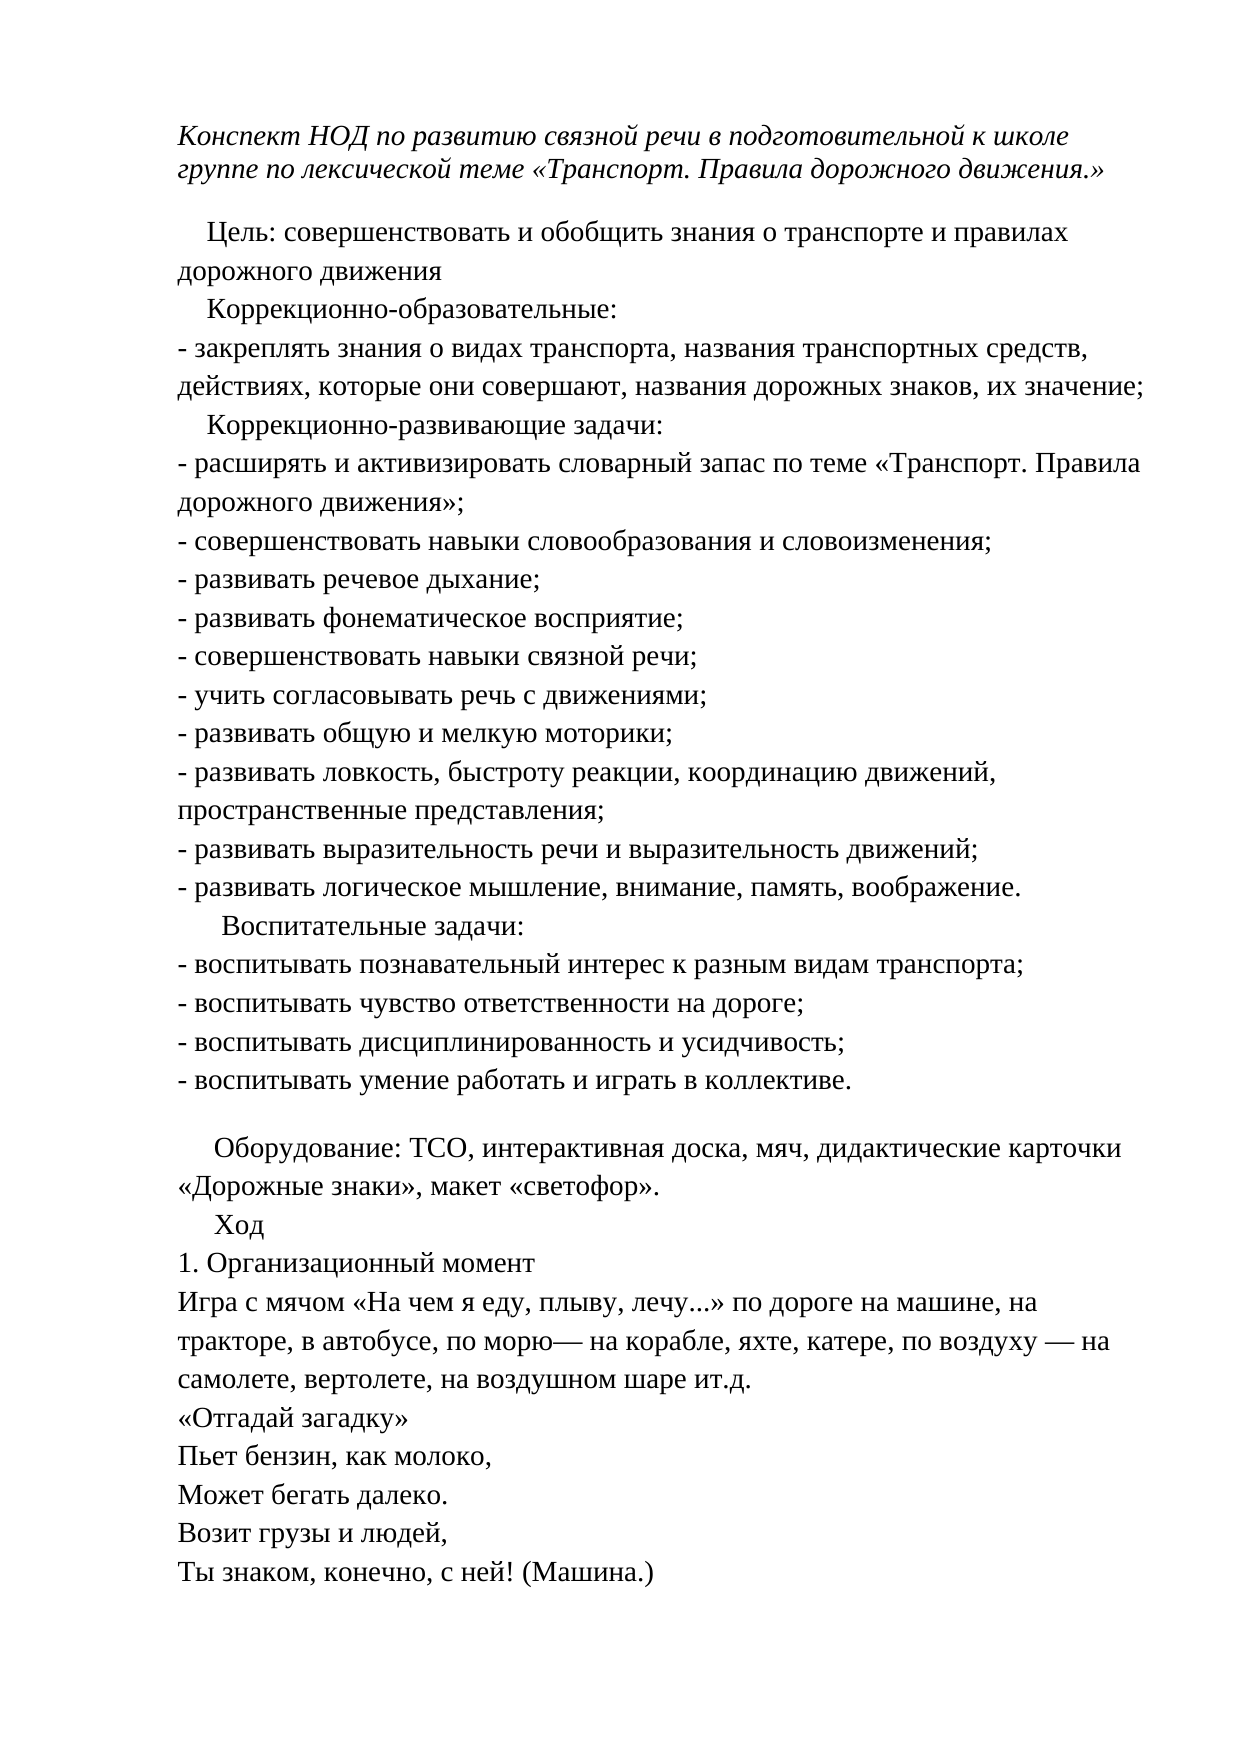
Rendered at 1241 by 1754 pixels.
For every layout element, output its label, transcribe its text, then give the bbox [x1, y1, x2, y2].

text Оборудование: ТСО, интерактивная доска, мяч, дидактические карточки «Дорожные знаки», макет «светофор». Ход 1. Организационный момент Игра с мячом «На чем я еду, плыву, лечу...» по дороге на машине, на тракторе, в автобусе, по морю— на корабле, яхте, катере, по воздуху — на самолете, вертолете, на воздушном шаре ит.д. «Отгадай загадку» Пьет бензин, как молоко, Может бегать далеко. Возит грузы и людей, Ты знаком, конечно, с ней! (Машина.) [177, 1130, 1152, 1587]
text Цель: совершенствовать и обобщить знания о транспорте и правилах дорожного движения Коррекционно-образовательные: - закреплять знания о видах транспорта, названия транспортных средств, действиях, которые они совершают, названия дорожных знаков, их значение; Коррекционно-развивающие задачи: - расширять и активизировать словарный запас по теме «Транспорт. Правила дорожного движения»; - совершенствовать навыки словообразования и словоизменения; - развивать речевое дыхание; - развивать фонематическое восприятие; - совершенствовать навыки связной речи; - учить согласовывать речь с движениями; - развивать общую и мелкую моторики; - развивать ловкость, быстроту реакции, координацию движений, пространственные представления; - развивать выразительность речи и выразительность движений; - развивать логическое мышление, внимание, память, воображение. Воспитательные задачи: - воспитывать познавательный интерес к разным видам транспорта; - воспитывать чувство ответственности на дороге; - воспитывать дисциплинированность и усидчивость; - воспитывать умение работать и играть в коллективе. [177, 214, 1152, 1096]
text Конспект НОД по развитию связной речи в подготовительной к школе группе по лексической теме «Транспорт. Правила дорожного движения.» [177, 118, 1152, 185]
